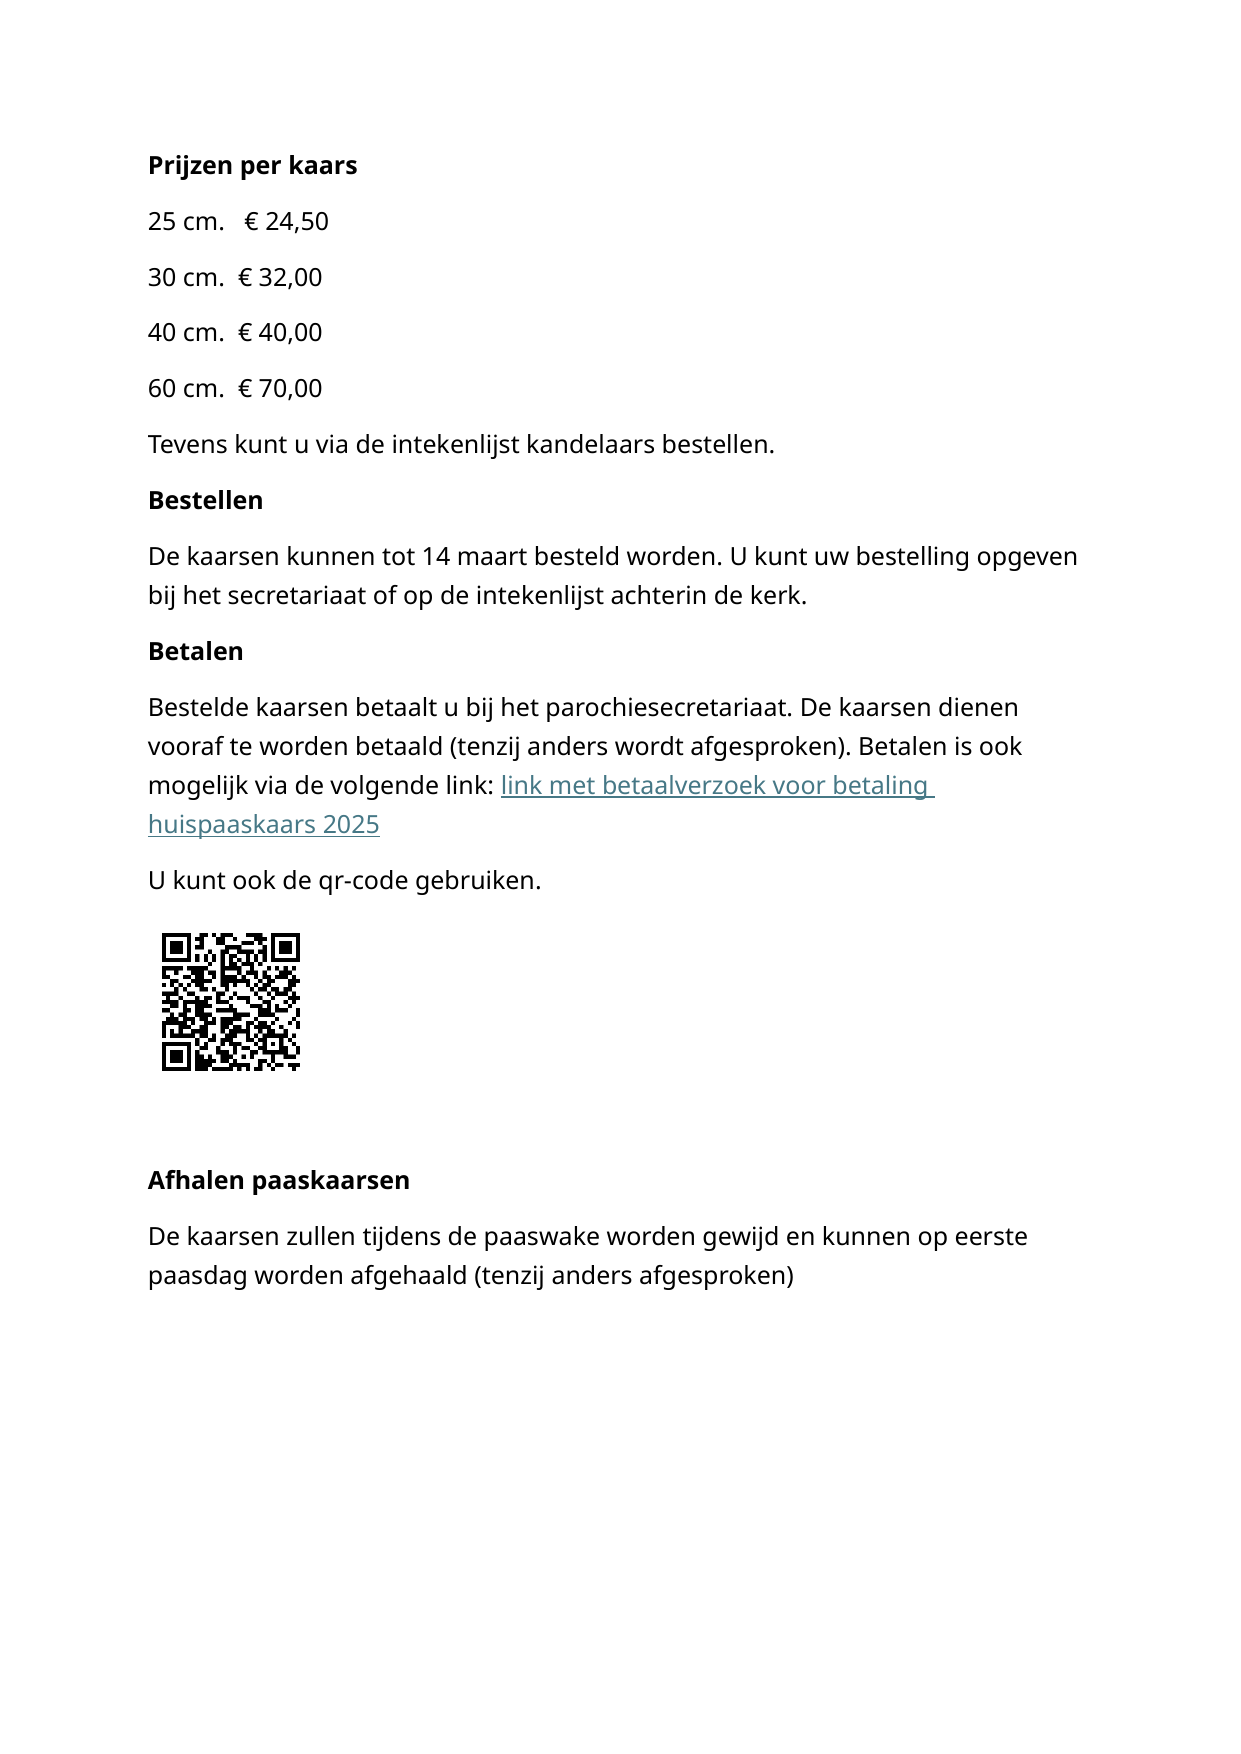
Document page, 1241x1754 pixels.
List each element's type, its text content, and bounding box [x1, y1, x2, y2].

text 25 cm. € 24,50 [148, 203, 1093, 237]
text U kunt ook de qr-code gebruiken. [148, 863, 1093, 897]
text Afhalen paaskaarsen [148, 1162, 1093, 1196]
text Bestelde kaarsen betaalt u bij het parochiesecretariaat. De kaarsen dienen vooraf te worden betaald (tenzij anders wordt afgesproken). Betalen is ook mogelijk via de volgende link: link met betaalverzoek voor betaling huispaaskaars 2025 [148, 689, 1093, 841]
text 40 cm. € 40,00 [148, 315, 1093, 349]
text De kaarsen zullen tijdens de paaswake worden gewijd en kunnen op eerste paasdag worden afgehaald (tenzij anders afgesproken) [148, 1218, 1093, 1291]
text Prijzen per kaars [148, 148, 1093, 182]
text Betalen [148, 633, 1093, 667]
text 30 cm. € 32,00 [148, 259, 1093, 293]
text Tevens kunt u via de intekenlijst kandelaars bestellen. [148, 427, 1093, 461]
text Bestellen [148, 483, 1093, 517]
text 60 cm. € 70,00 [148, 371, 1093, 405]
text De kaarsen kunnen tot 14 maart besteld worden. U kunt uw bestelling opgeven bij het secretariaat of op de intekenlijst achterin de kerk. [148, 538, 1093, 612]
